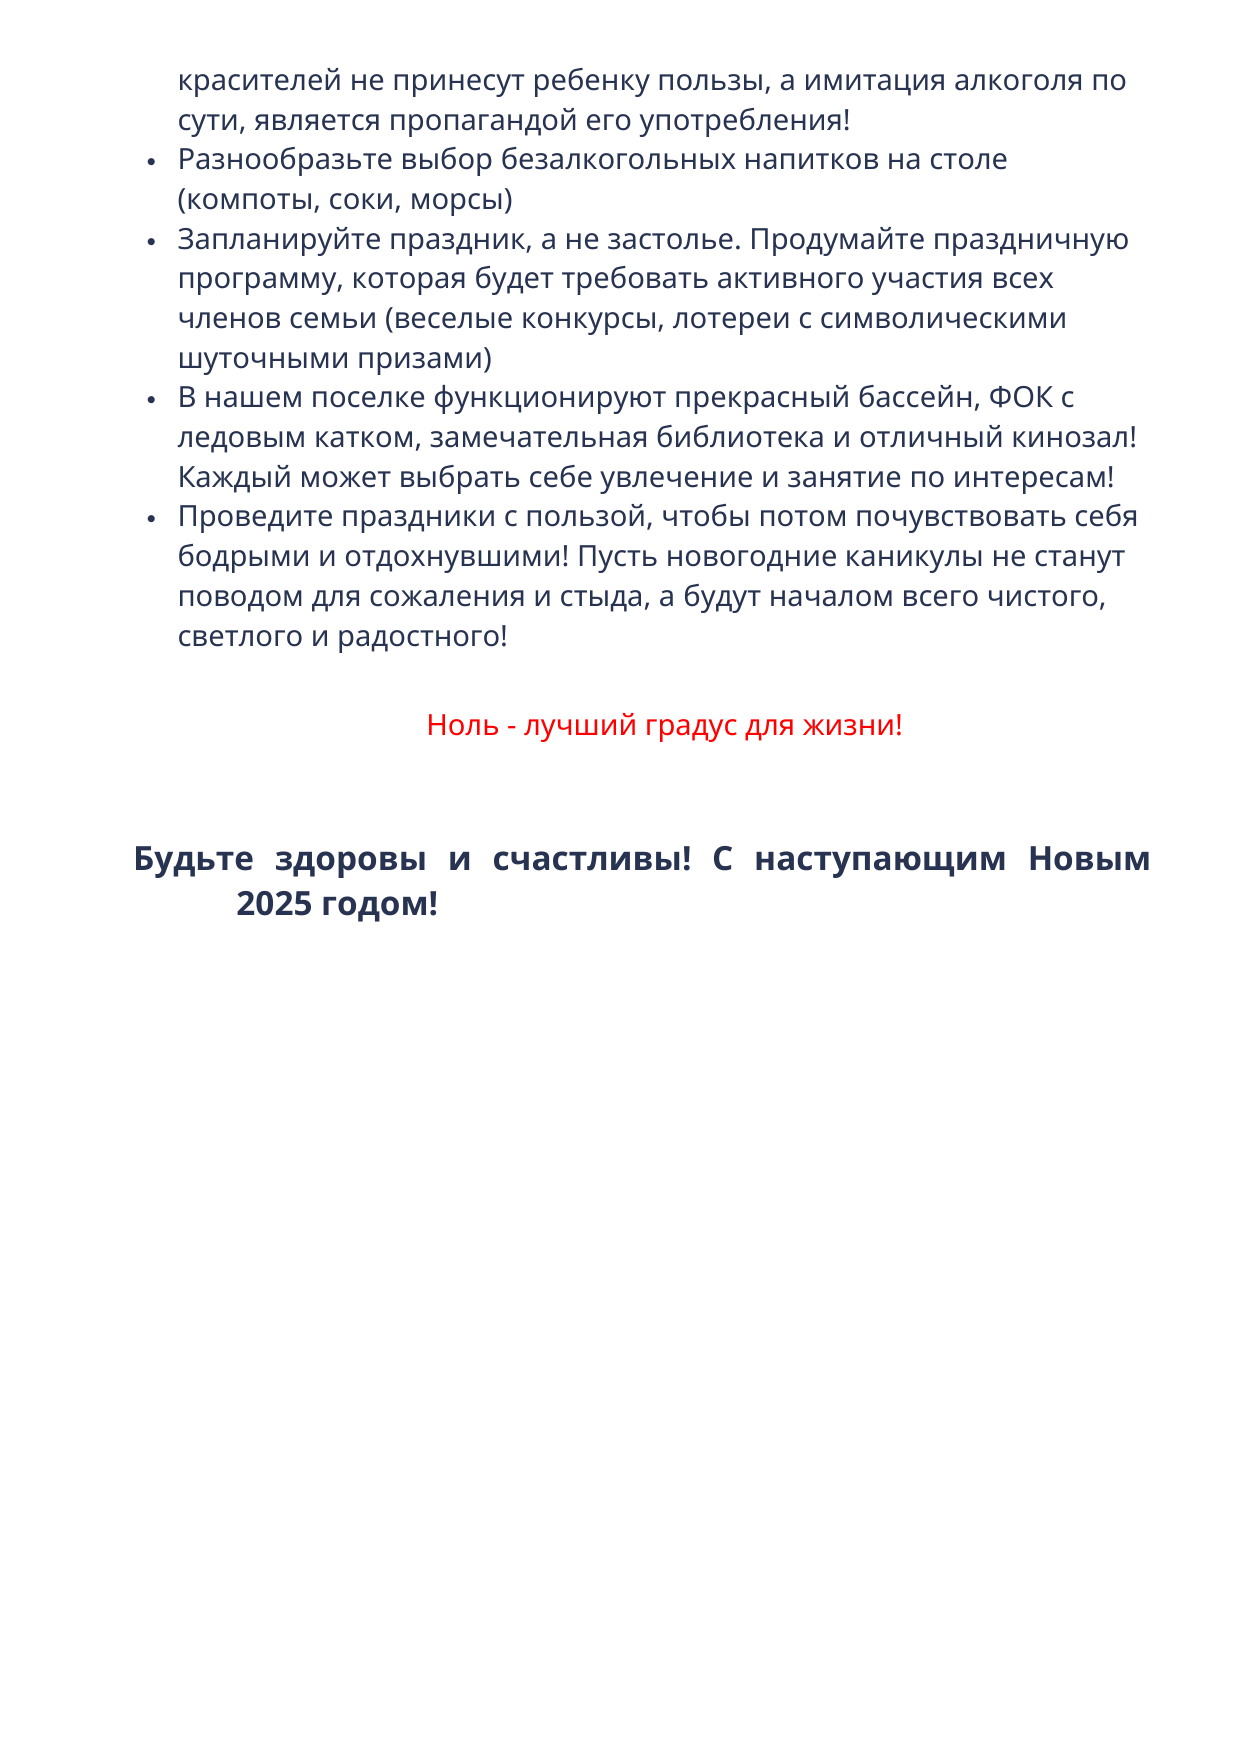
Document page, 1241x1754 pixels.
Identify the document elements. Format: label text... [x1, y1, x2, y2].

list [148, 59, 1152, 138]
list В нашем поселке функционируют прекрасный бассейн, ФОК с ледовым катком, замечательная библиотека и отличный кинозал! Каждый может выбрать себе увлечение и занятие по интересам! [148, 377, 1152, 496]
list Проведите праздники с пользой, чтобы потом почувствовать себя бодрыми и отдохнувшими! Пусть новогодние каникулы не станут поводом для сожаления и стыда, а будут началом всего чистого, светлого и радостного! [148, 496, 1152, 654]
text Ноль - лучший градус для жизни! [177, 704, 1152, 744]
list Запланируйте праздник, а не застолье. Продумайте праздничную программу, которая будет требовать активного участия всех членов семьи (веселые конкурсы, лотереи с символическими шуточными призами) [148, 218, 1152, 377]
text Будьте здоровы и счастливы! С наступающим Новым 2025 годом! [133, 835, 1152, 926]
list Разнообразьте выбор безалкогольных напитков на столе (компоты, соки, морсы) [148, 138, 1152, 218]
